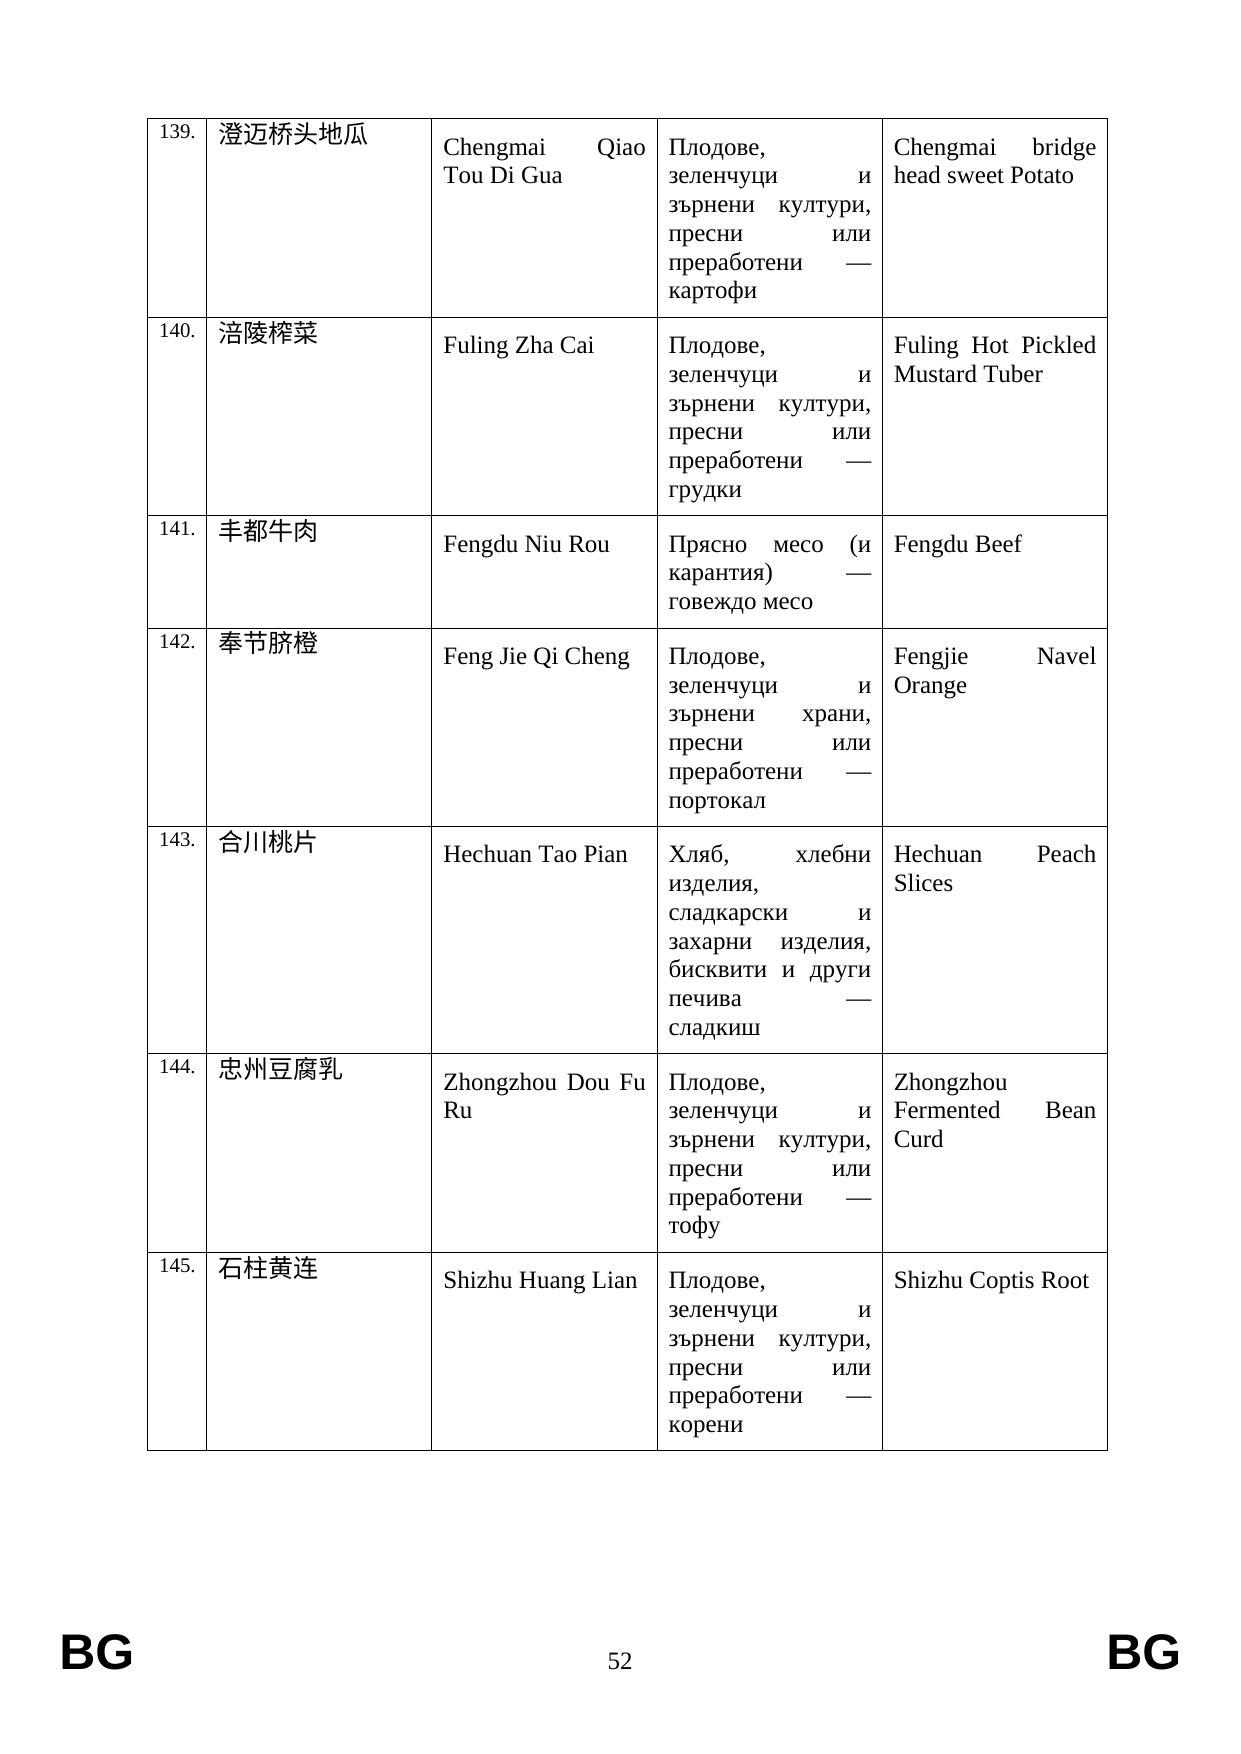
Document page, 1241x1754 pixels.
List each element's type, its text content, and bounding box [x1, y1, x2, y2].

table_cell Fengdu Niu Rou [432, 516, 657, 627]
table_cell 澄迈桥头地瓜 [207, 119, 431, 317]
table_cell Chengmai bridge head sweet Potato [883, 119, 1107, 317]
table_cell Прясно месо (и карантия) — говеждо месо [658, 516, 882, 627]
table_cell Shizhu Huang Lian [432, 1253, 657, 1450]
table_cell 涪陵榨菜 [207, 318, 431, 515]
table_cell Zhongzhou Fermented Bean Curd [883, 1054, 1107, 1252]
table_cell [148, 318, 206, 515]
table_cell [148, 119, 206, 317]
table_cell Feng Jie Qi Cheng [432, 629, 657, 826]
table_cell Плодове, зеленчуци и зърнени култури, пресни или преработени — грудки [658, 318, 882, 515]
table_cell [148, 629, 206, 826]
table_cell Плодове, зеленчуци и зърнени култури, пресни или преработени — корени [658, 1253, 882, 1450]
table_cell 忠州豆腐乳 [207, 1054, 431, 1252]
table_cell Hechuan Tao Pian [432, 827, 657, 1053]
table_cell Shizhu Coptis Root [883, 1253, 1107, 1450]
table_cell [148, 827, 206, 1053]
table_cell Chengmai Qiao Tou Di Gua [432, 119, 657, 317]
table_cell 丰都牛肉 [207, 516, 431, 627]
table_cell 奉节脐橙 [207, 629, 431, 826]
table_cell 石柱黄连 [207, 1253, 431, 1450]
table_cell Hechuan Peach Slices [883, 827, 1107, 1053]
table_cell [148, 1253, 206, 1450]
table_cell Fuling Hot Pickled Mustard Tuber [883, 318, 1107, 515]
table_cell Fengdu Beef [883, 516, 1107, 627]
table_cell Плодове, зеленчуци и зърнени култури, пресни или преработени — картофи [658, 119, 882, 317]
table_cell Хляб, хлебни изделия, сладкарски и захарни изделия, бисквити и други печива — сладкиш [658, 827, 882, 1053]
table_cell Zhongzhou Dou Fu Ru [432, 1054, 657, 1252]
table_cell [148, 516, 206, 627]
table_cell Плодове, зеленчуци и зърнени храни, пресни или преработени — портокал [658, 629, 882, 826]
table_cell Fengjie Navel Orange [883, 629, 1107, 826]
table_cell Fuling Zha Cai [432, 318, 657, 515]
table_cell Плодове, зеленчуци и зърнени култури, пресни или преработени — тофу [658, 1054, 882, 1252]
table_cell [148, 1054, 206, 1252]
table_cell 合川桃片 [207, 827, 431, 1053]
